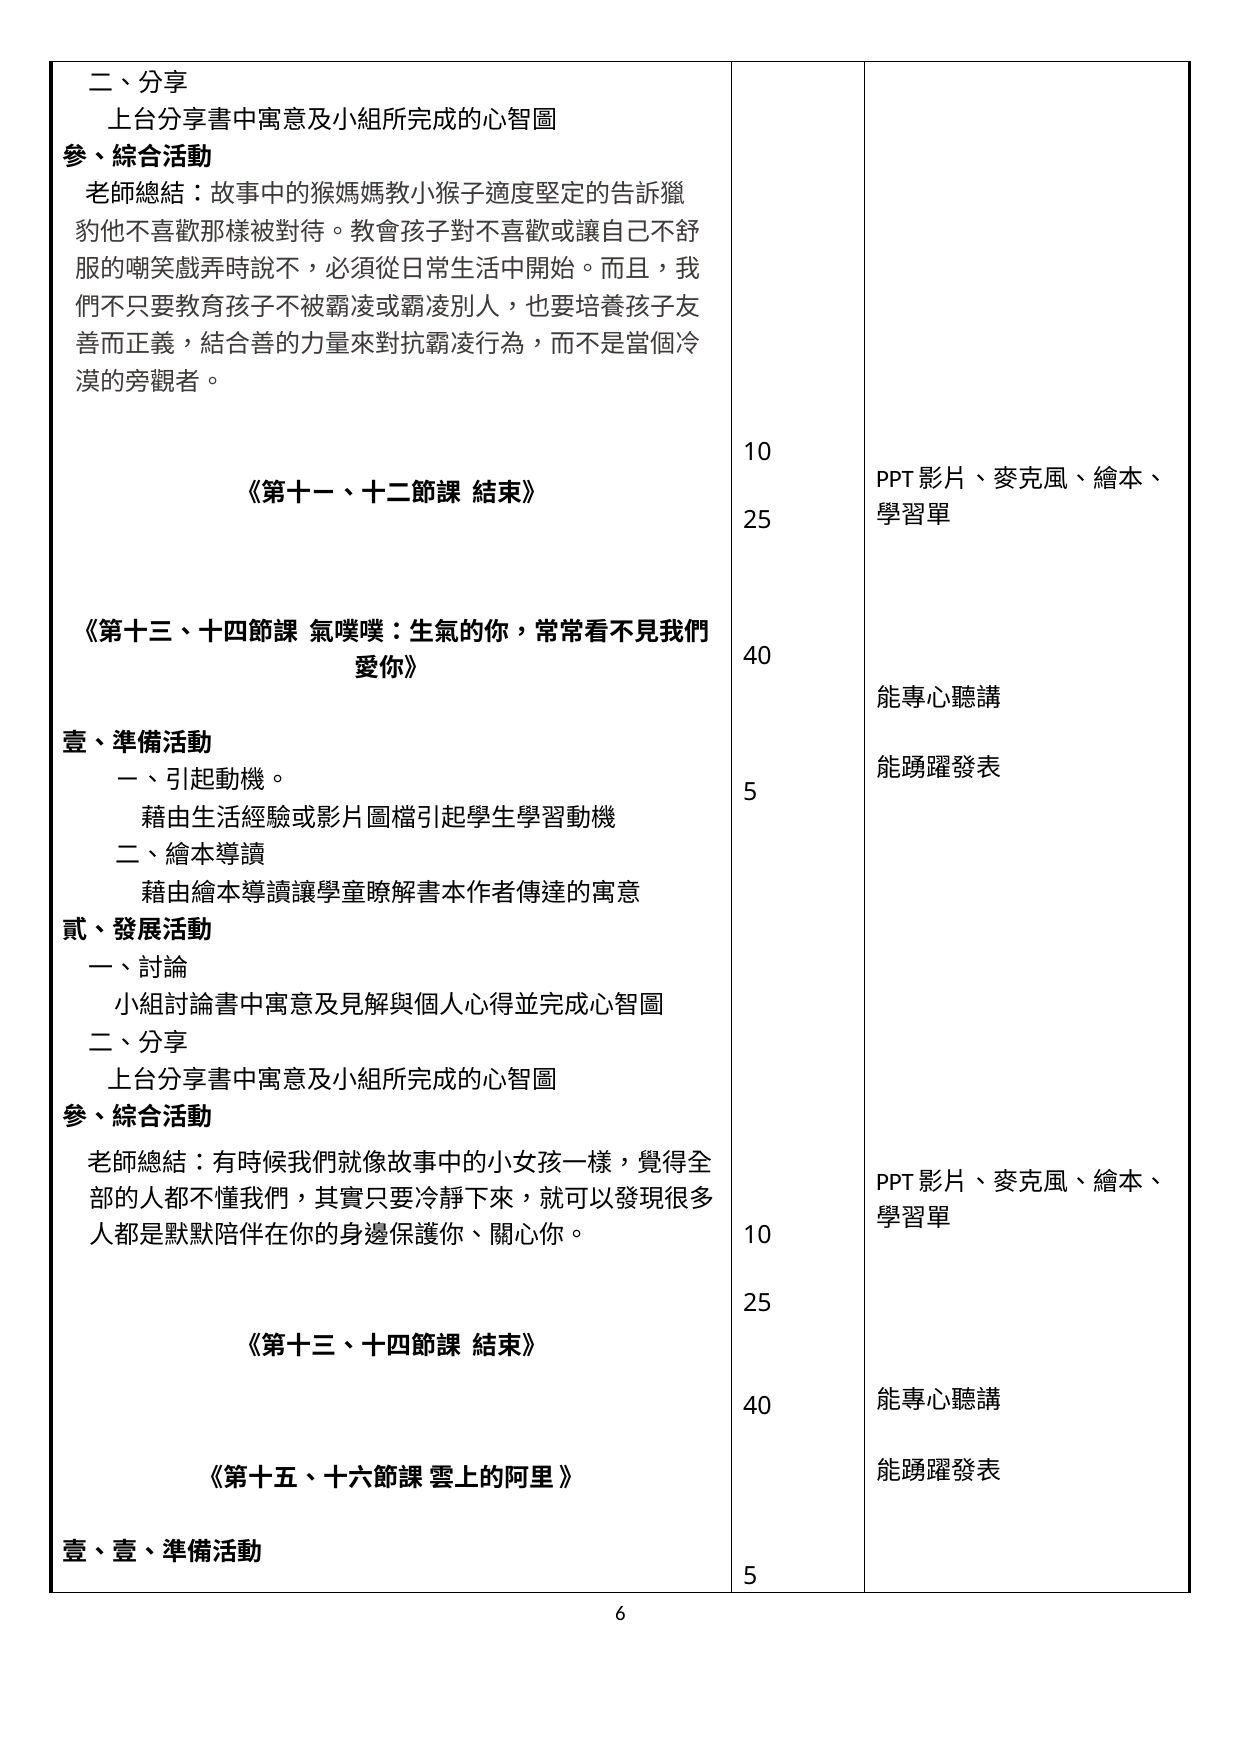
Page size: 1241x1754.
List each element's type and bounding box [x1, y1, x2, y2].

table_header [865, 62, 1188, 1592]
table_header [53, 62, 731, 1592]
table_header [732, 62, 864, 1592]
